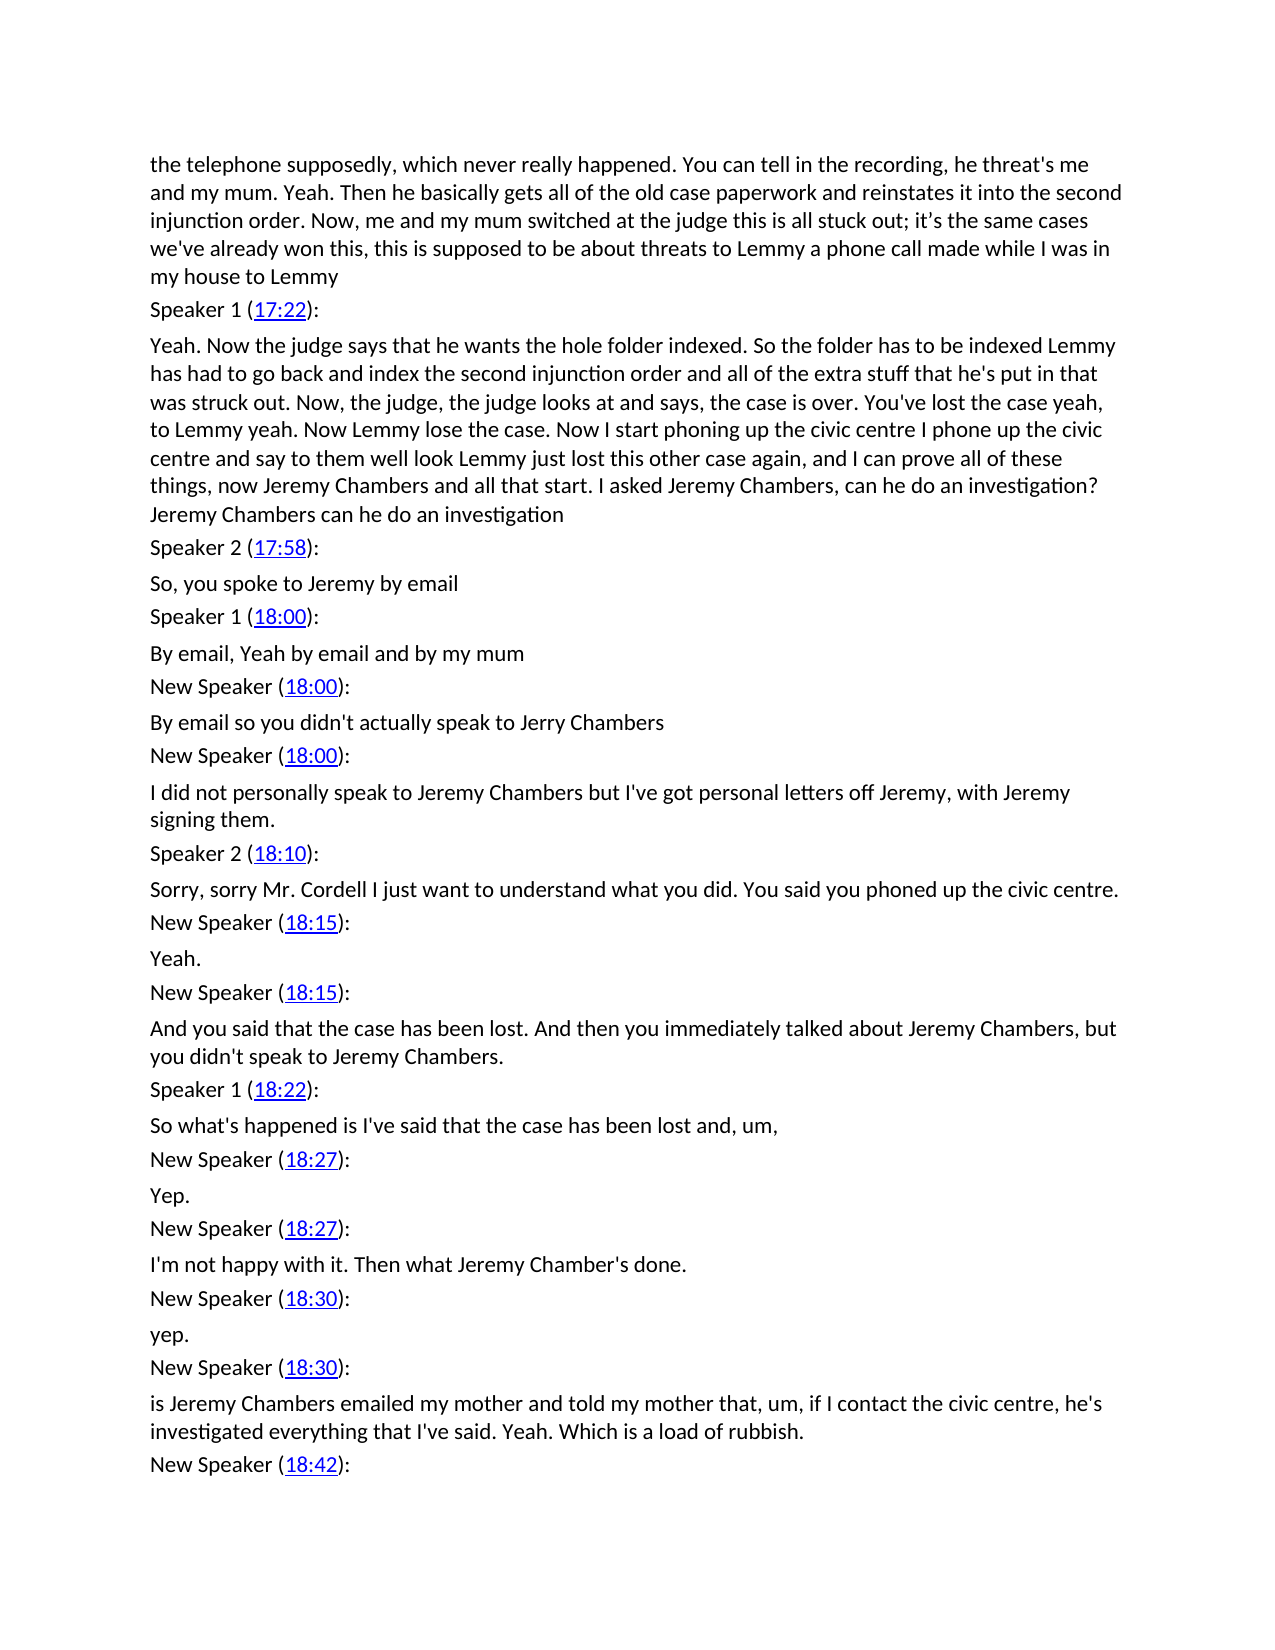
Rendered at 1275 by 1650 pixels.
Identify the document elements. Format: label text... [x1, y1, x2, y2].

text Speaker 1 (18:00): [150, 602, 1125, 630]
text New Speaker (18:00): [150, 741, 1125, 769]
text Speaker 1 (17:22): [150, 295, 1125, 323]
text New Speaker (18:27): [150, 1145, 1125, 1173]
text is Jeremy Chambers emailed my mother and told my mother that, um, if I contact the civic centre, he's investigated everything that I've said. Yeah. Which is a load of rubbish. [150, 1389, 1125, 1446]
text By email so you didn't actually speak to Jerry Chambers [150, 708, 1125, 736]
text Yeah. Now the judge says that he wants the hole folder indexed. So the folder has to be indexed Lemmy has had to go back and index the second injunction order and all of the extra stuff that he's put in that was struck out. Now, the judge, the judge looks at and says, the case is over. You've lost the case yeah, to Lemmy yeah. Now Lemmy lose the case. Now I start phoning up the civic centre I phone up the civic centre and say to them well look Lemmy just lost this other case again, and I can prove all of these things, now Jeremy Chambers and all that start. I asked Jeremy Chambers, can he do an investigation? Jeremy Chambers can he do an investigation [150, 332, 1125, 528]
text Speaker 1 (18:22): [150, 1075, 1125, 1103]
text New Speaker (18:30): [150, 1284, 1125, 1312]
text New Speaker (18:15): [150, 908, 1125, 936]
text New Speaker (18:42): [150, 1451, 1125, 1479]
text New Speaker (18:00): [150, 672, 1125, 700]
text Speaker 2 (18:10): [150, 839, 1125, 867]
text So what's happened is I've said that the case has been lost and, um, [150, 1112, 1125, 1139]
text yep. [150, 1320, 1125, 1348]
text Sorry, sorry Mr. Cordell I just want to understand what you did. You said you phoned up the civic centre. [150, 875, 1125, 903]
text New Speaker (18:30): [150, 1353, 1125, 1381]
text New Speaker (18:27): [150, 1214, 1125, 1242]
text Speaker 2 (17:58): [150, 533, 1125, 561]
text So, you spoke to Jeremy by email [150, 569, 1125, 597]
text New Speaker (18:15): [150, 978, 1125, 1006]
text Yeah. [150, 944, 1125, 973]
text Yep. [150, 1181, 1125, 1209]
text By email, Yeah by email and by my mum [150, 639, 1125, 667]
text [150, 150, 1125, 290]
text I did not personally speak to Jeremy Chambers but I've got personal letters off Jeremy, with Jeremy signing them. [150, 778, 1125, 834]
text I'm not happy with it. Then what Jeremy Chamber's done. [150, 1251, 1125, 1278]
text And you said that the case has been lost. And then you immediately talked about Jeremy Chambers, but you didn't speak to Jeremy Chambers. [150, 1014, 1125, 1070]
